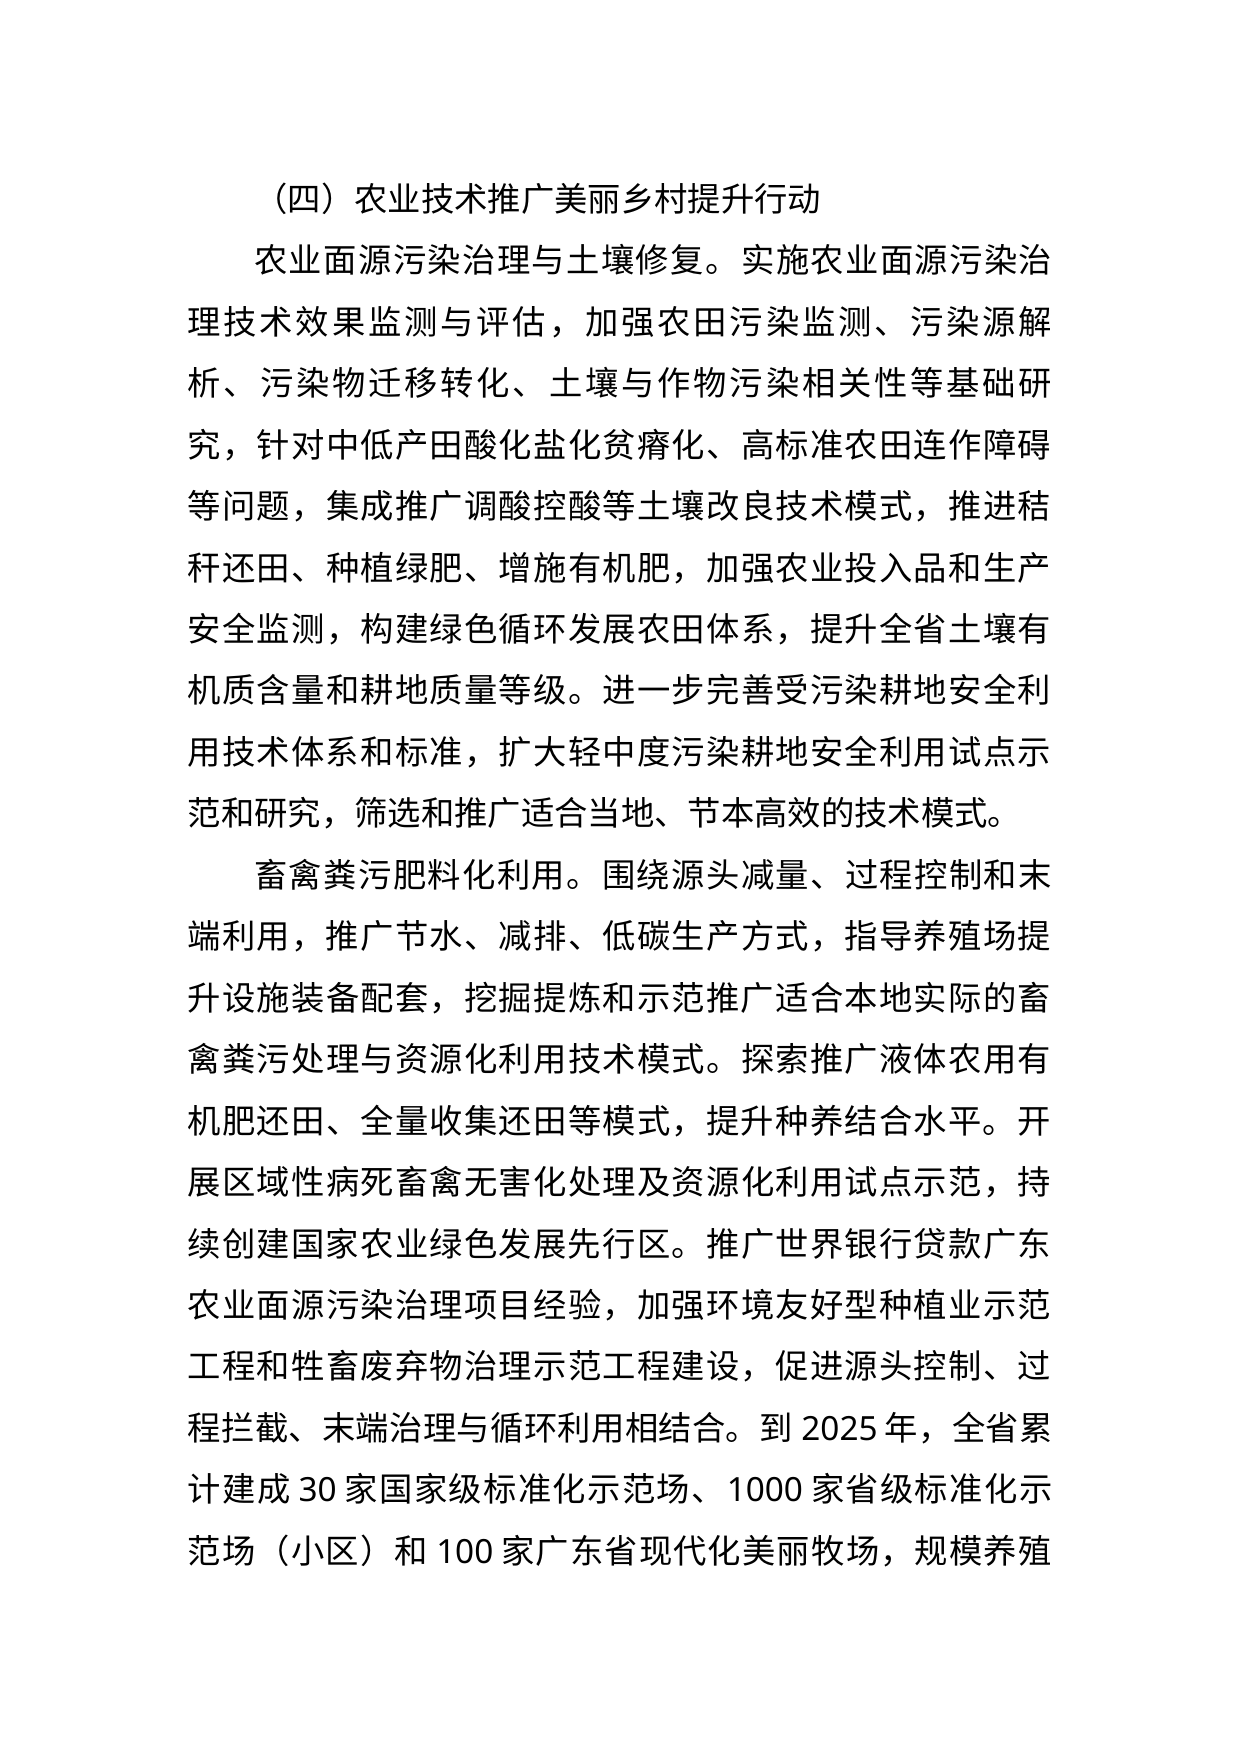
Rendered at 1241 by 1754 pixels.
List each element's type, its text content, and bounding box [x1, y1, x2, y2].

list （四）农业技术推广美丽乡村提升行动 [187, 162, 1053, 223]
text 农业面源污染治理与土壤修复。实施农业面源污染治理技术效果监测与评估，加强农田污染监测、污染源解析、污染物迁移转化、土壤与作物污染相关性等基础研究，针对中低产田酸化盐化贫瘠化、高标准农田连作障碍等问题，集成推广调酸控酸等土壤改良技术模式，推进秸秆还田、种植绿肥、增施有机肥，加强农业投入品和生产安全监测，构建绿色循环发展农田体系，提升全省土壤有机质含量和耕地质量等级。进一步完善受污染耕地安全利用技术体系和标准，扩大轻中度污染耕地安全利用试点示范和研究，筛选和推广适合当地、节本高效的技术模式。 [187, 223, 1053, 838]
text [187, 838, 1053, 1576]
